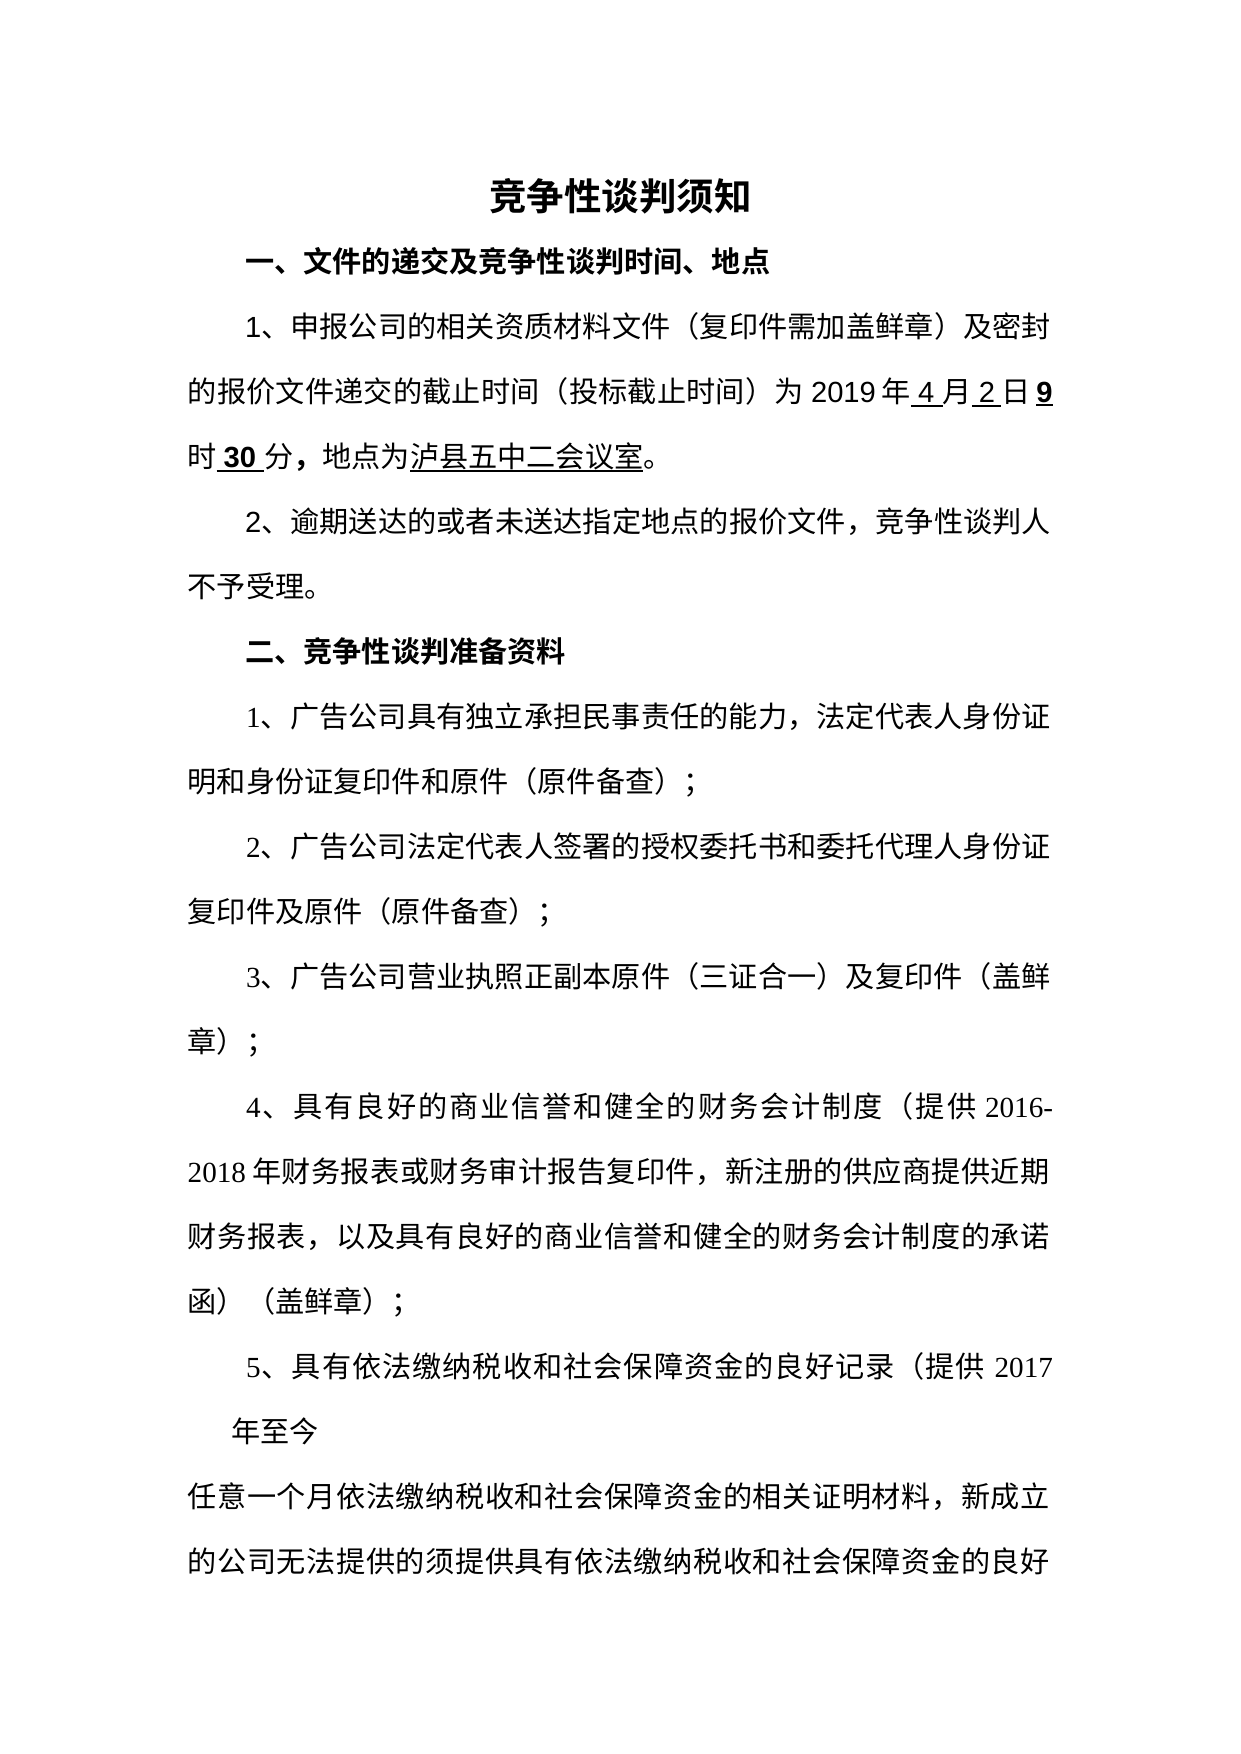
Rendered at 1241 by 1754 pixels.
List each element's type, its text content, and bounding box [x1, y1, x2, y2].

text 1、广告公司具有独立承担民事责任的能力，法定代表人身份证明和身份证复印件和原件（原件备查）； [187, 682, 1053, 812]
text 4、具有良好的商业信誉和健全的财务会计制度（提供2016-2018年财务报表或财务审计报告复印件，新注册的供应商提供近期财务报表，以及具有良好的商业信誉和健全的财务会计制度的承诺函）（盖鲜章）； [187, 1072, 1053, 1332]
text 3、广告公司营业执照正副本原件（三证合一）及复印件（盖鲜章）； [187, 942, 1053, 1072]
text 2、逾期送达的或者未送达指定地点的报价文件，竞争性谈判人不予受理。 [187, 487, 1053, 617]
text 二、竞争性谈判准备资料 [187, 617, 1053, 682]
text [187, 1462, 1053, 1592]
text 1、申报公司的相关资质材料文件（复印件需加盖鲜章）及密封的报价文件递交的截止时间（投标截止时间）为2019年 4 月 2日9 时 30 分，地点为泸县五中二会议室。 [187, 292, 1053, 487]
text 一、文件的递交及竞争性谈判时间、地点 [187, 227, 1053, 292]
text 5、具有依法缴纳税收和社会保障资金的良好记录（提供2017年至今 [231, 1332, 1053, 1462]
text 2、广告公司法定代表人签署的授权委托书和委托代理人身份证复印件及原件（原件备查）； [187, 812, 1053, 942]
text 竞争性谈判须知 [187, 162, 1053, 227]
